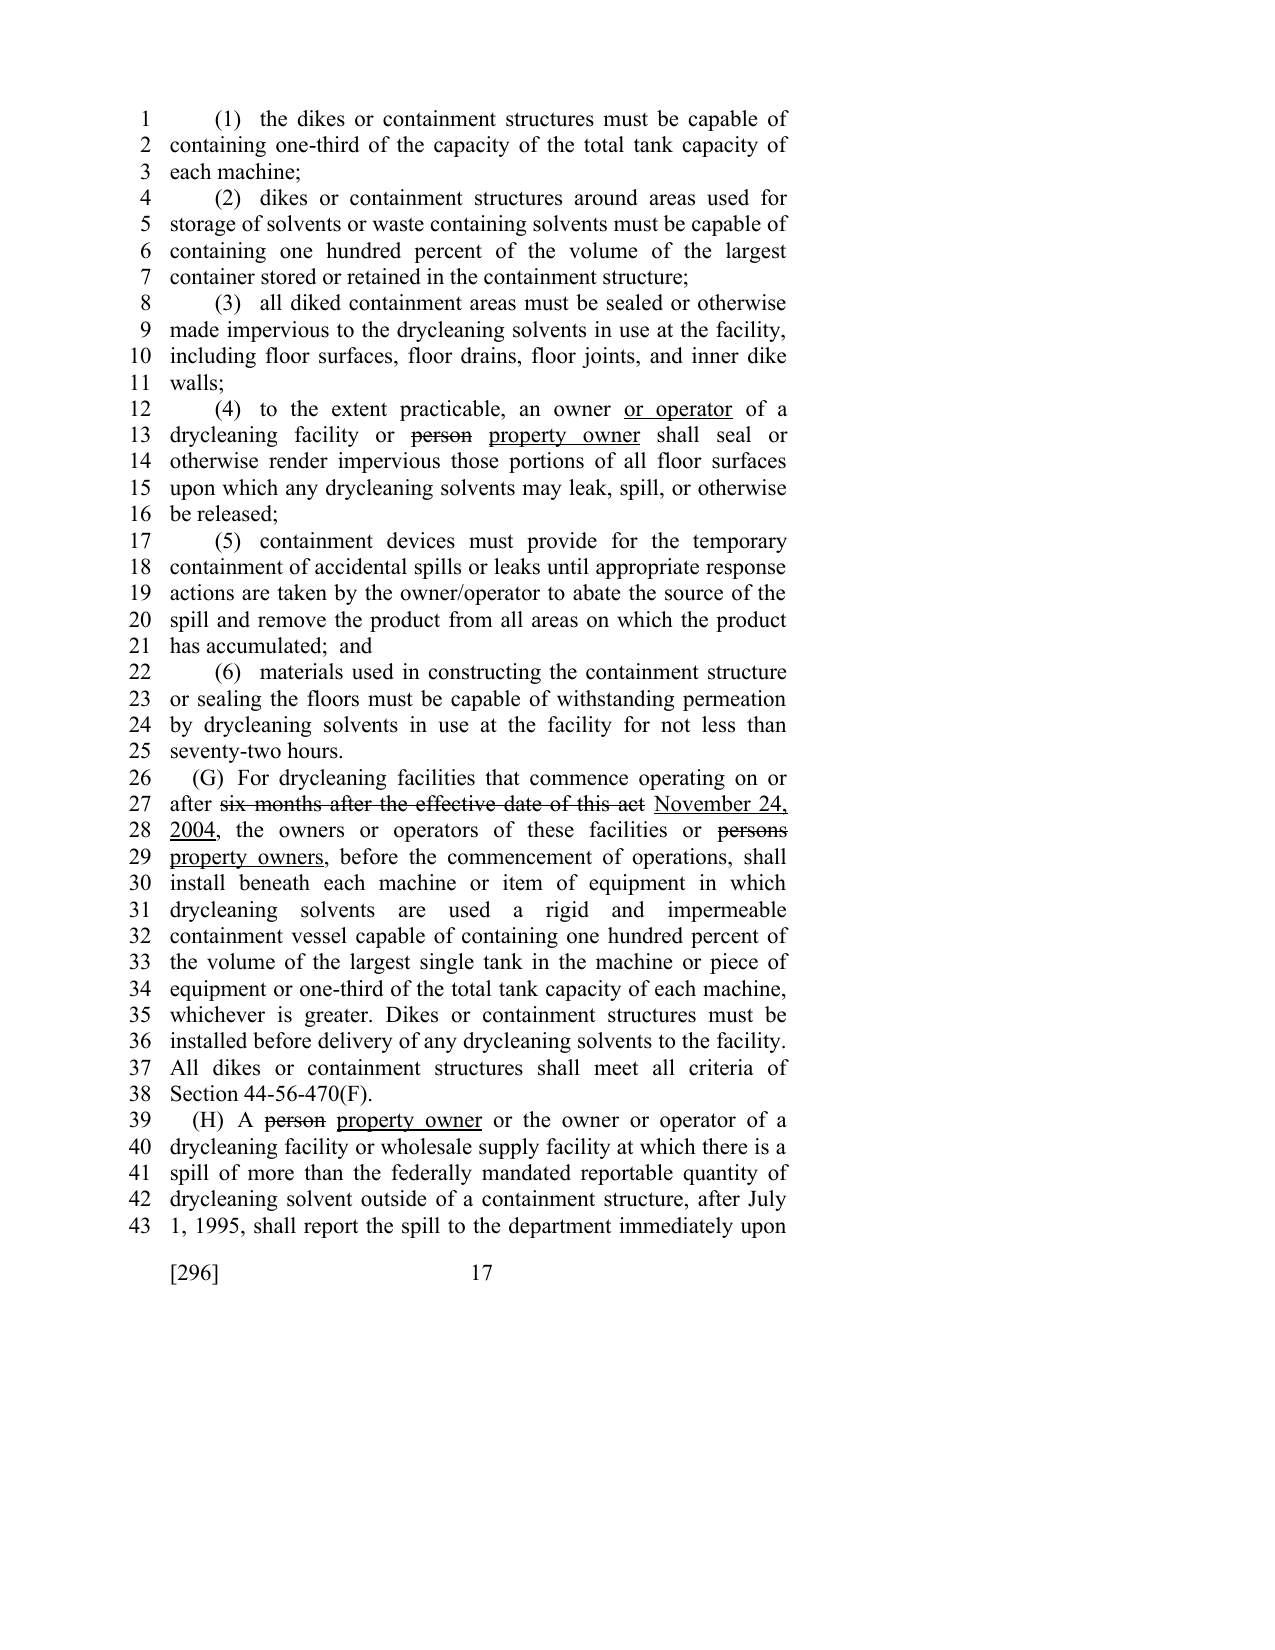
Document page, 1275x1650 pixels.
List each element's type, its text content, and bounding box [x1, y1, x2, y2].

text (6) materials used in constructing the containment structure or sealing the floors must be capable of withstanding permeation by drycleaning solvents in use at the facility for not less than seventy-two hours. [169, 658, 787, 764]
text (G) For drycleaning facilities that commence operating on or after six months after the effective date of this act November 24, 2004, the owners or operators of these facilities or persons property owners, before the commencement of operations, shall install beneath each machine or item of equipment in which drycleaning solvents are used a rigid and impermeable containment vessel capable of containing one hundred percent of the volume of the largest single tank in the machine or piece of equipment or one-third of the total tank capacity of each machine, whichever is greater. Dikes or containment structures must be installed before delivery of any drycleaning solvents to the facility. All dikes or containment structures shall meet all criteria of Section 44-56-470(F). [169, 764, 787, 1106]
text (2) dikes or containment structures around areas used for storage of solvents or waste containing solvents must be capable of containing one hundred percent of the volume of the largest container stored or retained in the containment structure; [169, 184, 787, 289]
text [169, 1106, 787, 1238]
text (5) containment devices must provide for the temporary containment of accidental spills or leaks until appropriate response actions are taken by the owner/operator to abate the source of the spill and remove the product from all areas on which the product has accumulated; and [169, 527, 787, 658]
text (4) to the extent practicable, an owner or operator of a drycleaning facility or person property owner shall seal or otherwise render impervious those portions of all floor surfaces upon which any drycleaning solvents may leak, spill, or otherwise be released; [169, 395, 787, 527]
text (1) the dikes or containment structures must be capable of containing one-third of the capacity of the total tank capacity of each machine; [169, 105, 787, 184]
text (3) all diked containment areas must be sealed or otherwise made impervious to the drycleaning solvents in use at the facility, including floor surfaces, floor drains, floor joints, and inner dike walls; [169, 289, 787, 395]
